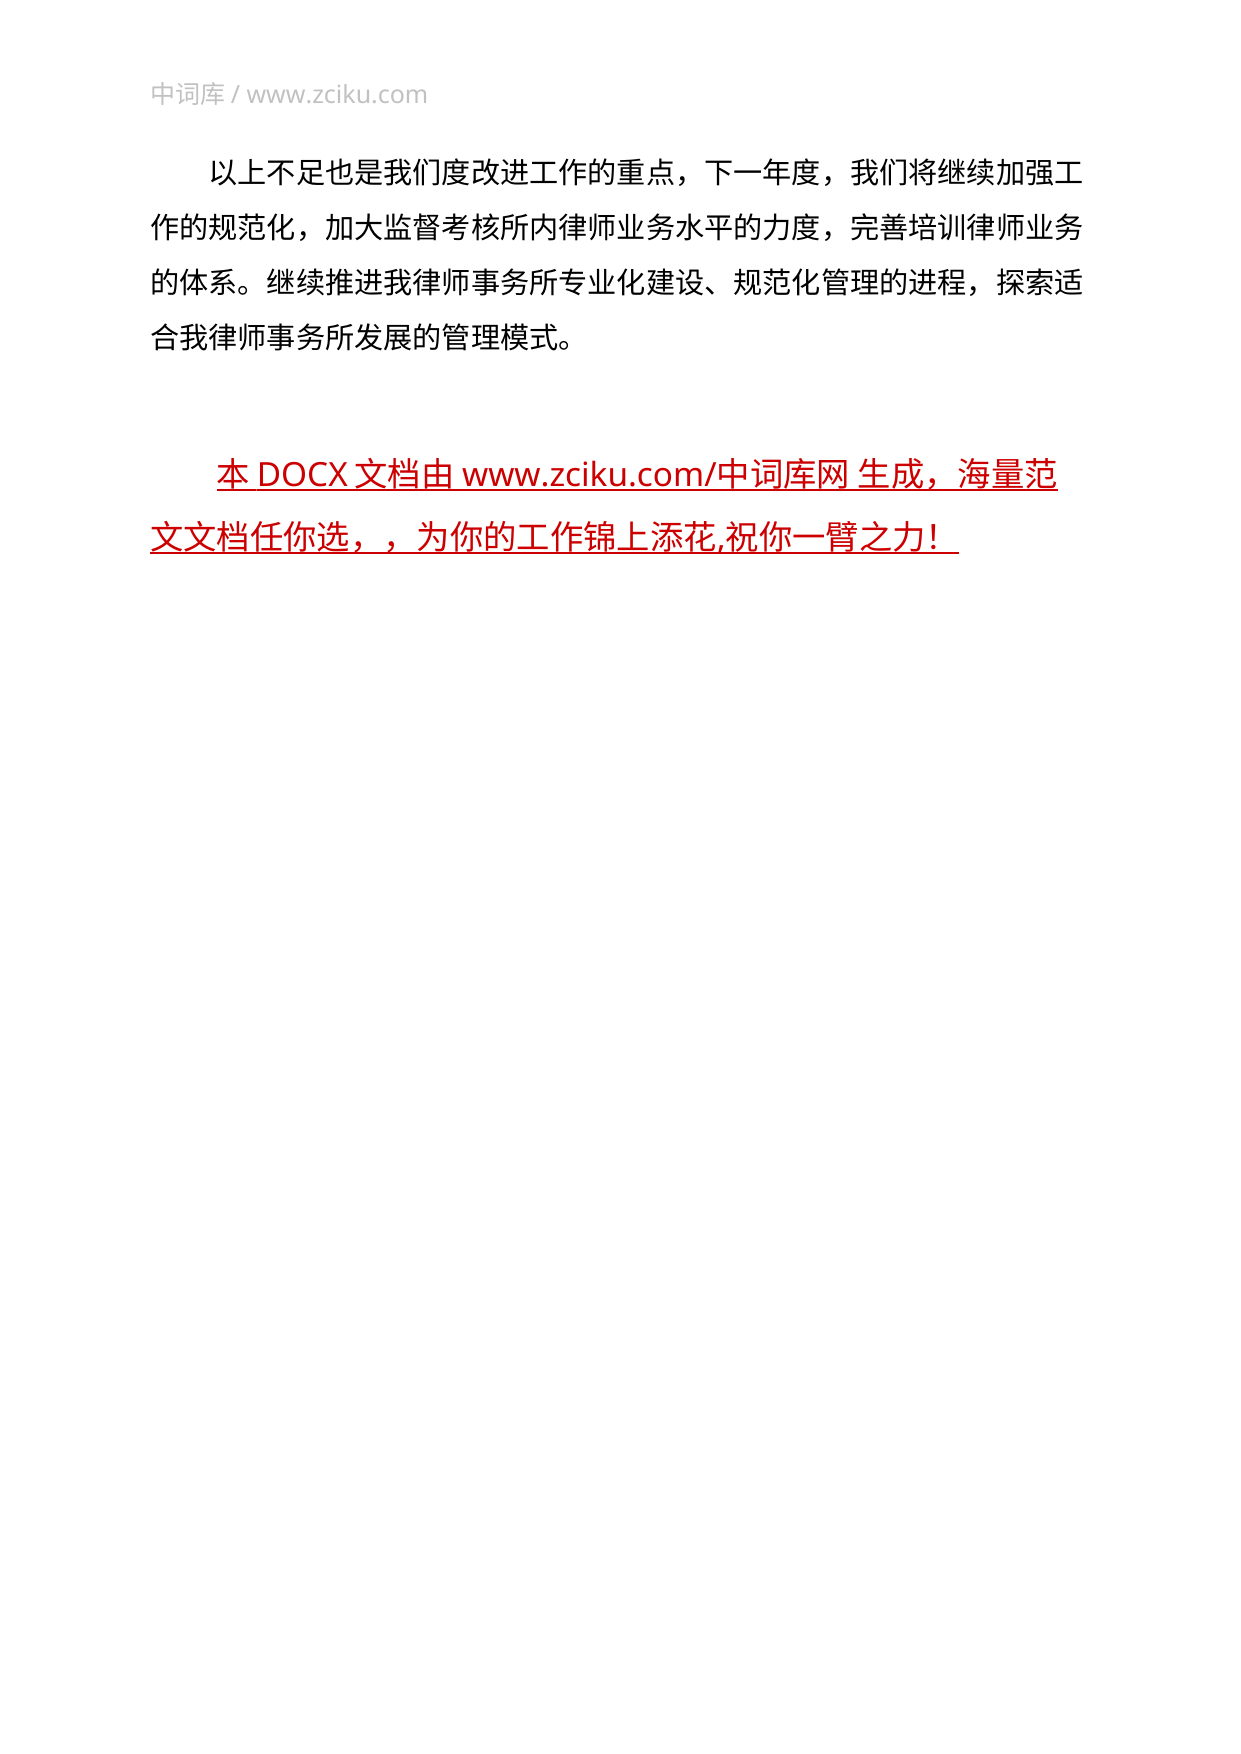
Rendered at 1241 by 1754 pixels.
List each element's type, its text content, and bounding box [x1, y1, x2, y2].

text 本DOCX文档由 www.zciku.com/中词库网 生成，海量范文文档任你选，，为你的工作锦上添花,祝你一臂之力！ [150, 448, 1090, 559]
text 以上不足也是我们度改进工作的重点，下一年度，我们将继续加强工作的规范化，加大监督考核所内律师业务水平的力度，完善培训律师业务的体系。继续推进我律师事务所专业化建设、规范化管理的进程，探索适合我律师事务所发展的管理模式。 [150, 150, 1090, 357]
